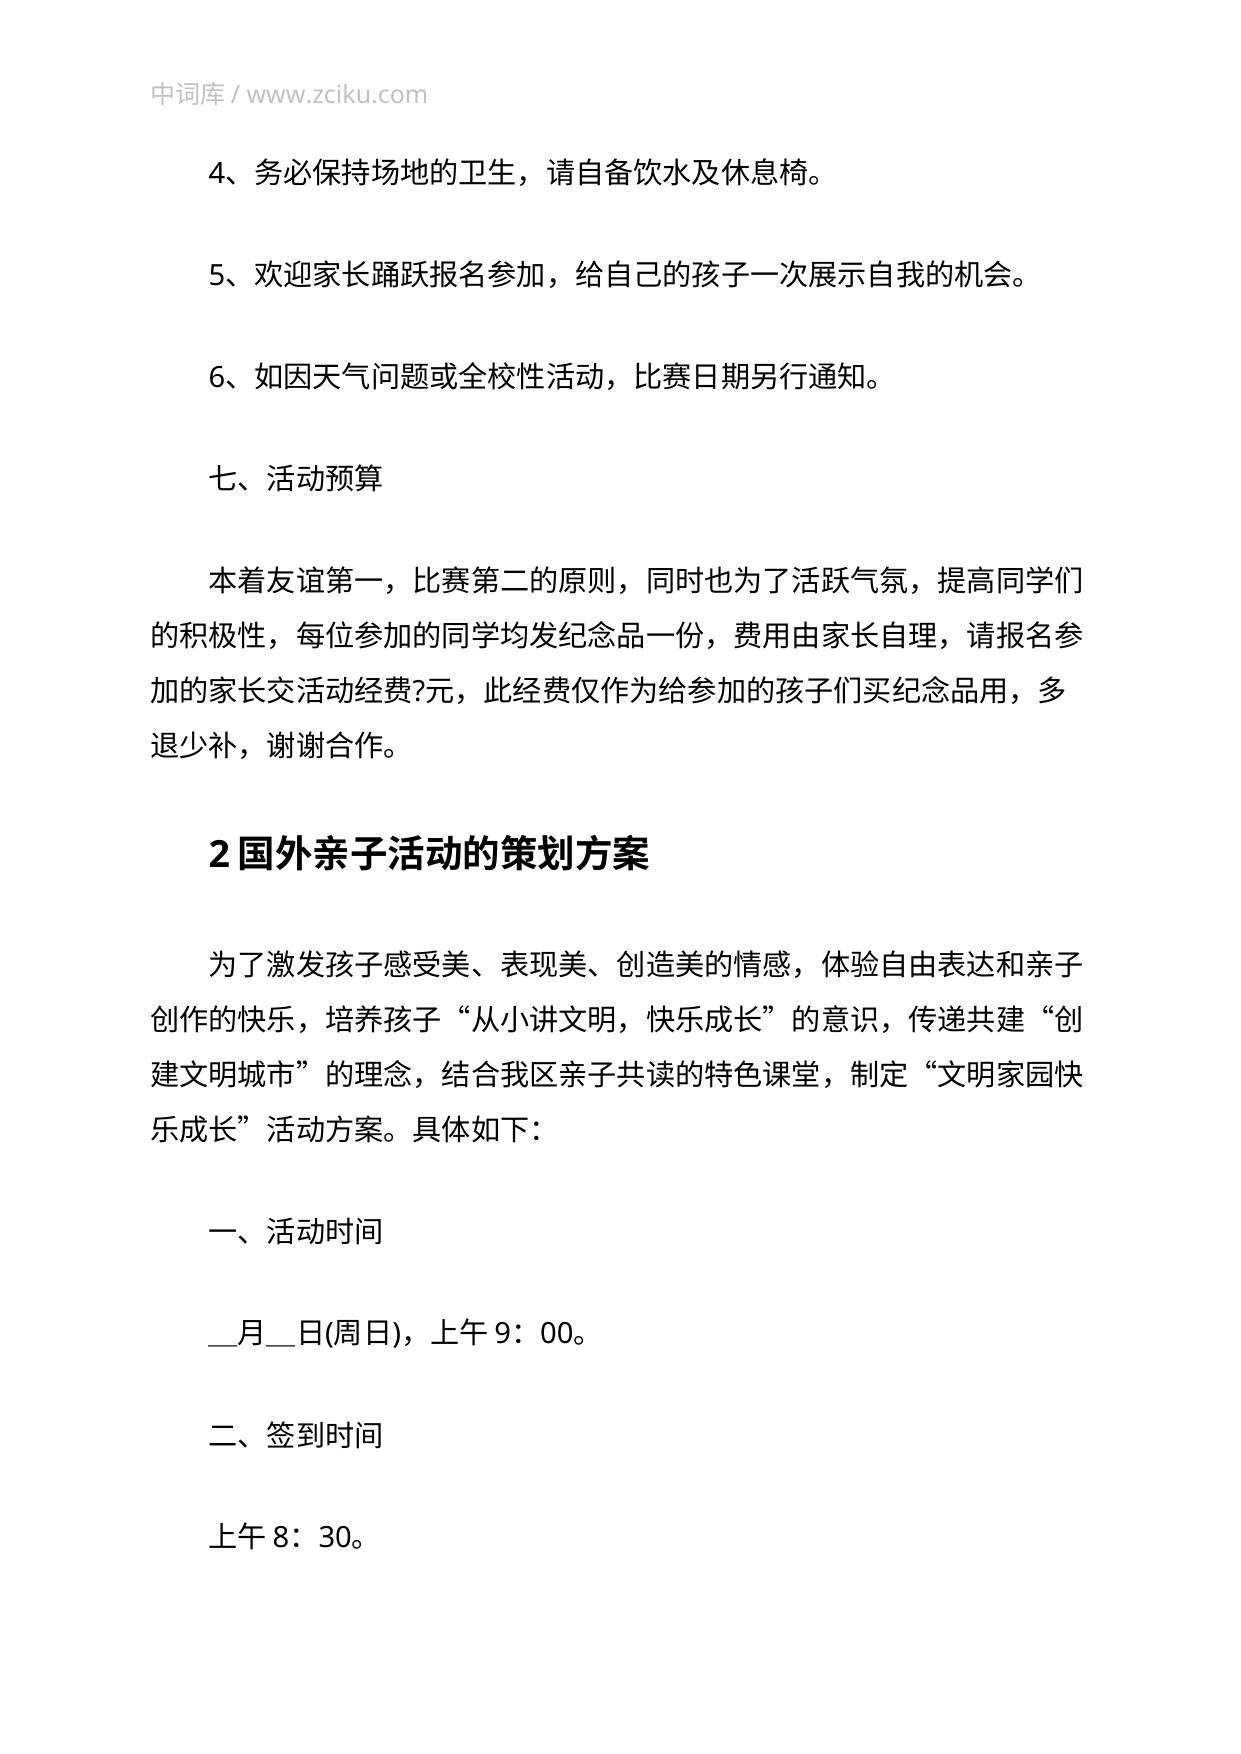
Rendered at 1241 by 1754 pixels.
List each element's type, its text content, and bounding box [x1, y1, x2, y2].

text 一、活动时间 [150, 1208, 1090, 1251]
text 二、签到时间 [150, 1412, 1090, 1454]
text 4、务必保持场地的卫生，请自备饮水及休息椅。 [150, 150, 1090, 192]
text 5、欢迎家长踊跃报名参加，给自己的孩子一次展示自我的机会。 [150, 252, 1090, 294]
text 2国外亲子活动的策划方案 [150, 824, 1090, 879]
text 6、如因天气问题或全校性活动，比赛日期另行通知。 [150, 354, 1090, 396]
text 七、活动预算 [150, 456, 1090, 498]
text 上午8：30。 [150, 1514, 1090, 1556]
text ＿月＿日(周日)，上午9：00。 [150, 1310, 1090, 1352]
text 为了激发孩子感受美、表现美、创造美的情感，体验自由表达和亲子创作的快乐，培养孩子“从小讲文明，快乐成长”的意识，传递共建“创建文明城市”的理念，结合我区亲子共读的特色课堂，制定“文明家园快乐成长”活动方案。具体如下： [150, 942, 1090, 1149]
text 本着友谊第一，比赛第二的原则，同时也为了活跃气氛，提高同学们的积极性，每位参加的同学均发纪念品一份，费用由家长自理，请报名参加的家长交活动经费?元，此经费仅作为给参加的孩子们买纪念品用，多退少补，谢谢合作。 [150, 558, 1090, 765]
